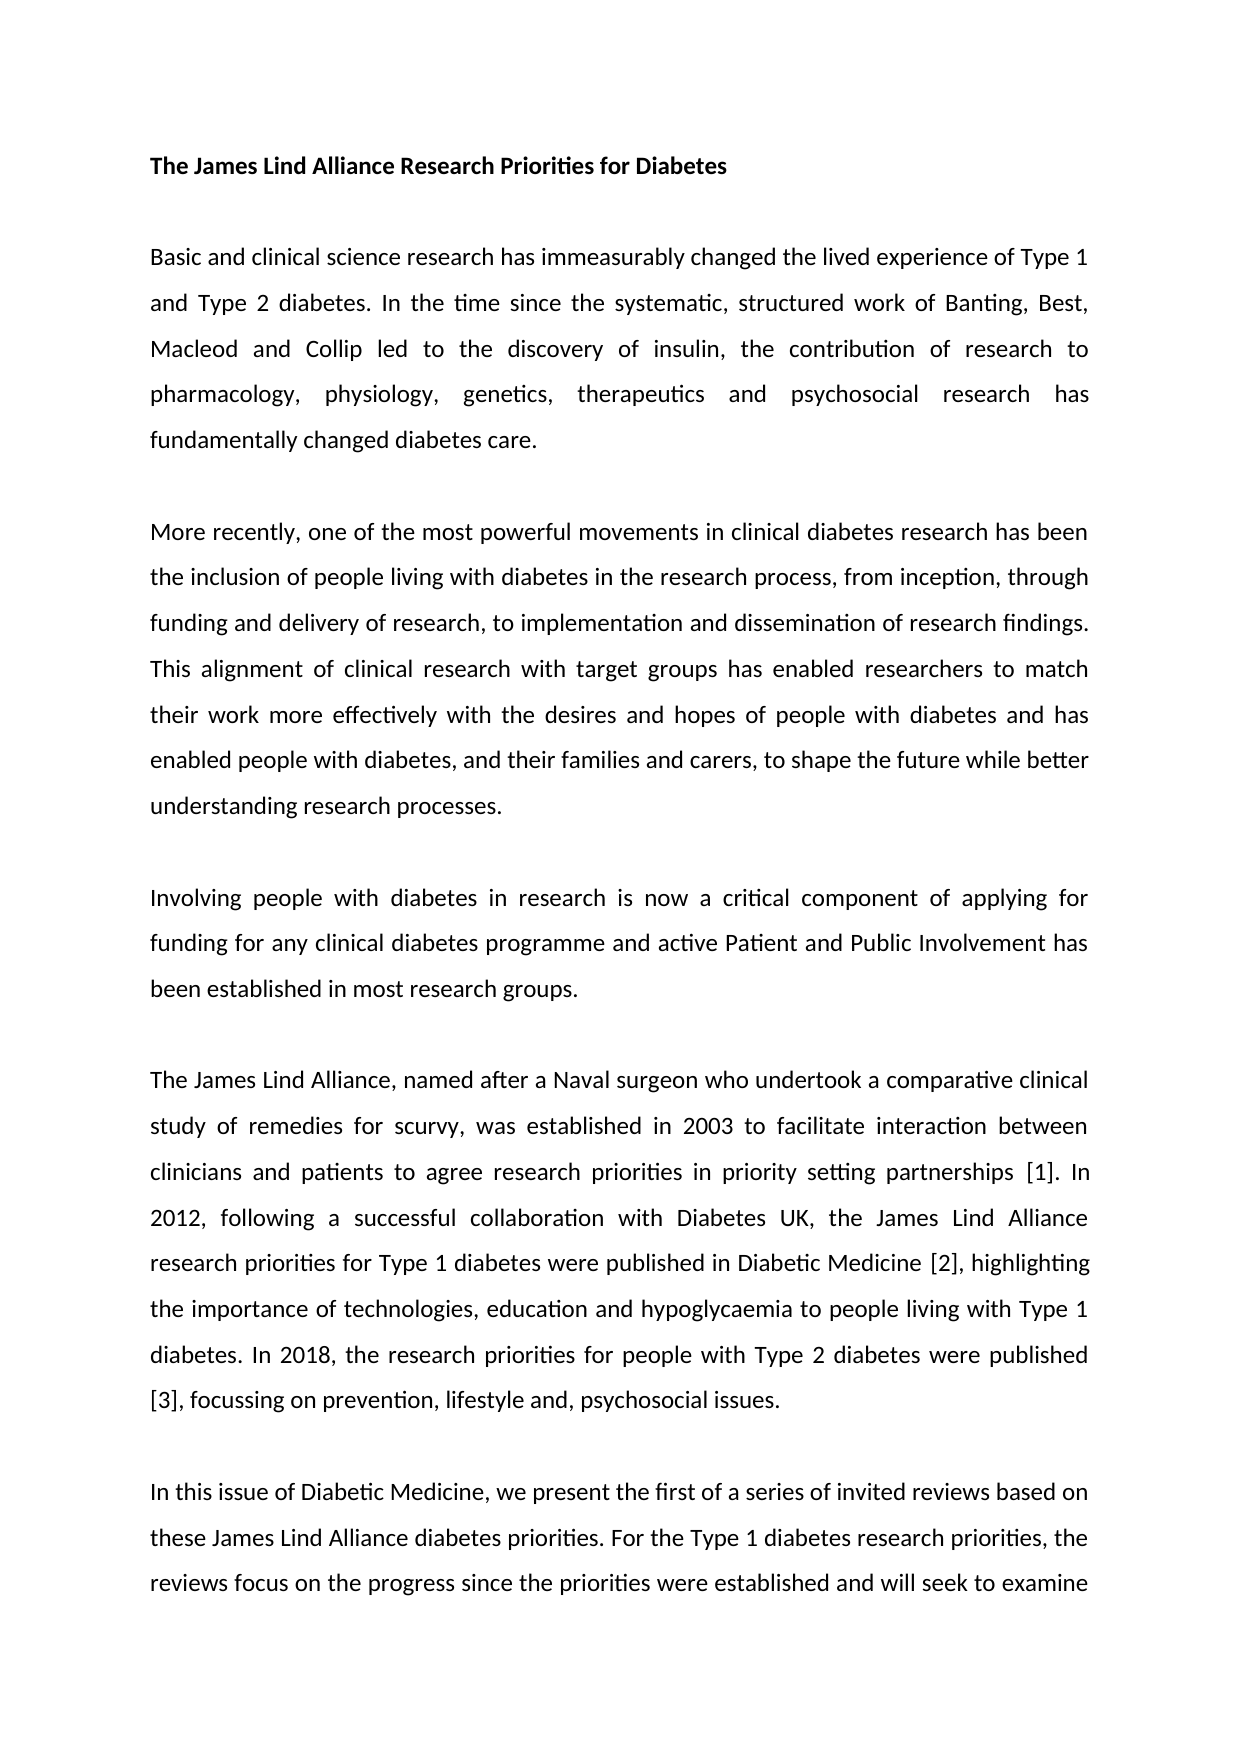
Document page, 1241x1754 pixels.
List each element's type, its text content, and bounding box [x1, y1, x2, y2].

text The James Lind Alliance Research Priorities for Diabetes [150, 150, 1090, 181]
text More recently, one of the most powerful movements in clinical diabetes research has been the inclusion of people living with diabetes in the research process, from inception, through funding and delivery of research, to implementation and dissemination of research findings. This alignment of clinical research with target groups has enabled researchers to match their work more effectively with the desires and hopes of people with diabetes and has enabled people with diabetes, and their families and carers, to shape the future while better understanding research processes. [150, 516, 1090, 821]
text Basic and clinical science research has immeasurably changed the lived experience of Type 1 and Type 2 diabetes. In the time since the systematic, structured work of Banting, Best, Macleod and Collip led to the discovery of insulin, the contribution of research to pharmacology, physiology, genetics, therapeutics and psychosocial research has fundamentally changed diabetes care. [150, 241, 1090, 455]
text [150, 1476, 1090, 1598]
text Involving people with diabetes in research is now a critical component of applying for funding for any clinical diabetes programme and active Patient and Public Involvement has been established in most research groups. [150, 882, 1090, 1004]
text The James Lind Alliance, named after a Naval surgeon who undertook a comparative clinical study of remedies for scurvy, was established in 2003 to facilitate interaction between clinicians and patients to agree research priorities in priority setting partnerships [1]. In 2012, following a successful collaboration with Diabetes UK, the James Lind Alliance research priorities for Type 1 diabetes were published in Diabetic Medicine [2], highlighting the importance of technologies, education and hypoglycaemia to people living with Type 1 diabetes. In 2018, the research priorities for people with Type 2 diabetes were published [3], focussing on prevention, lifestyle and, psychosocial issues. [150, 1064, 1090, 1415]
